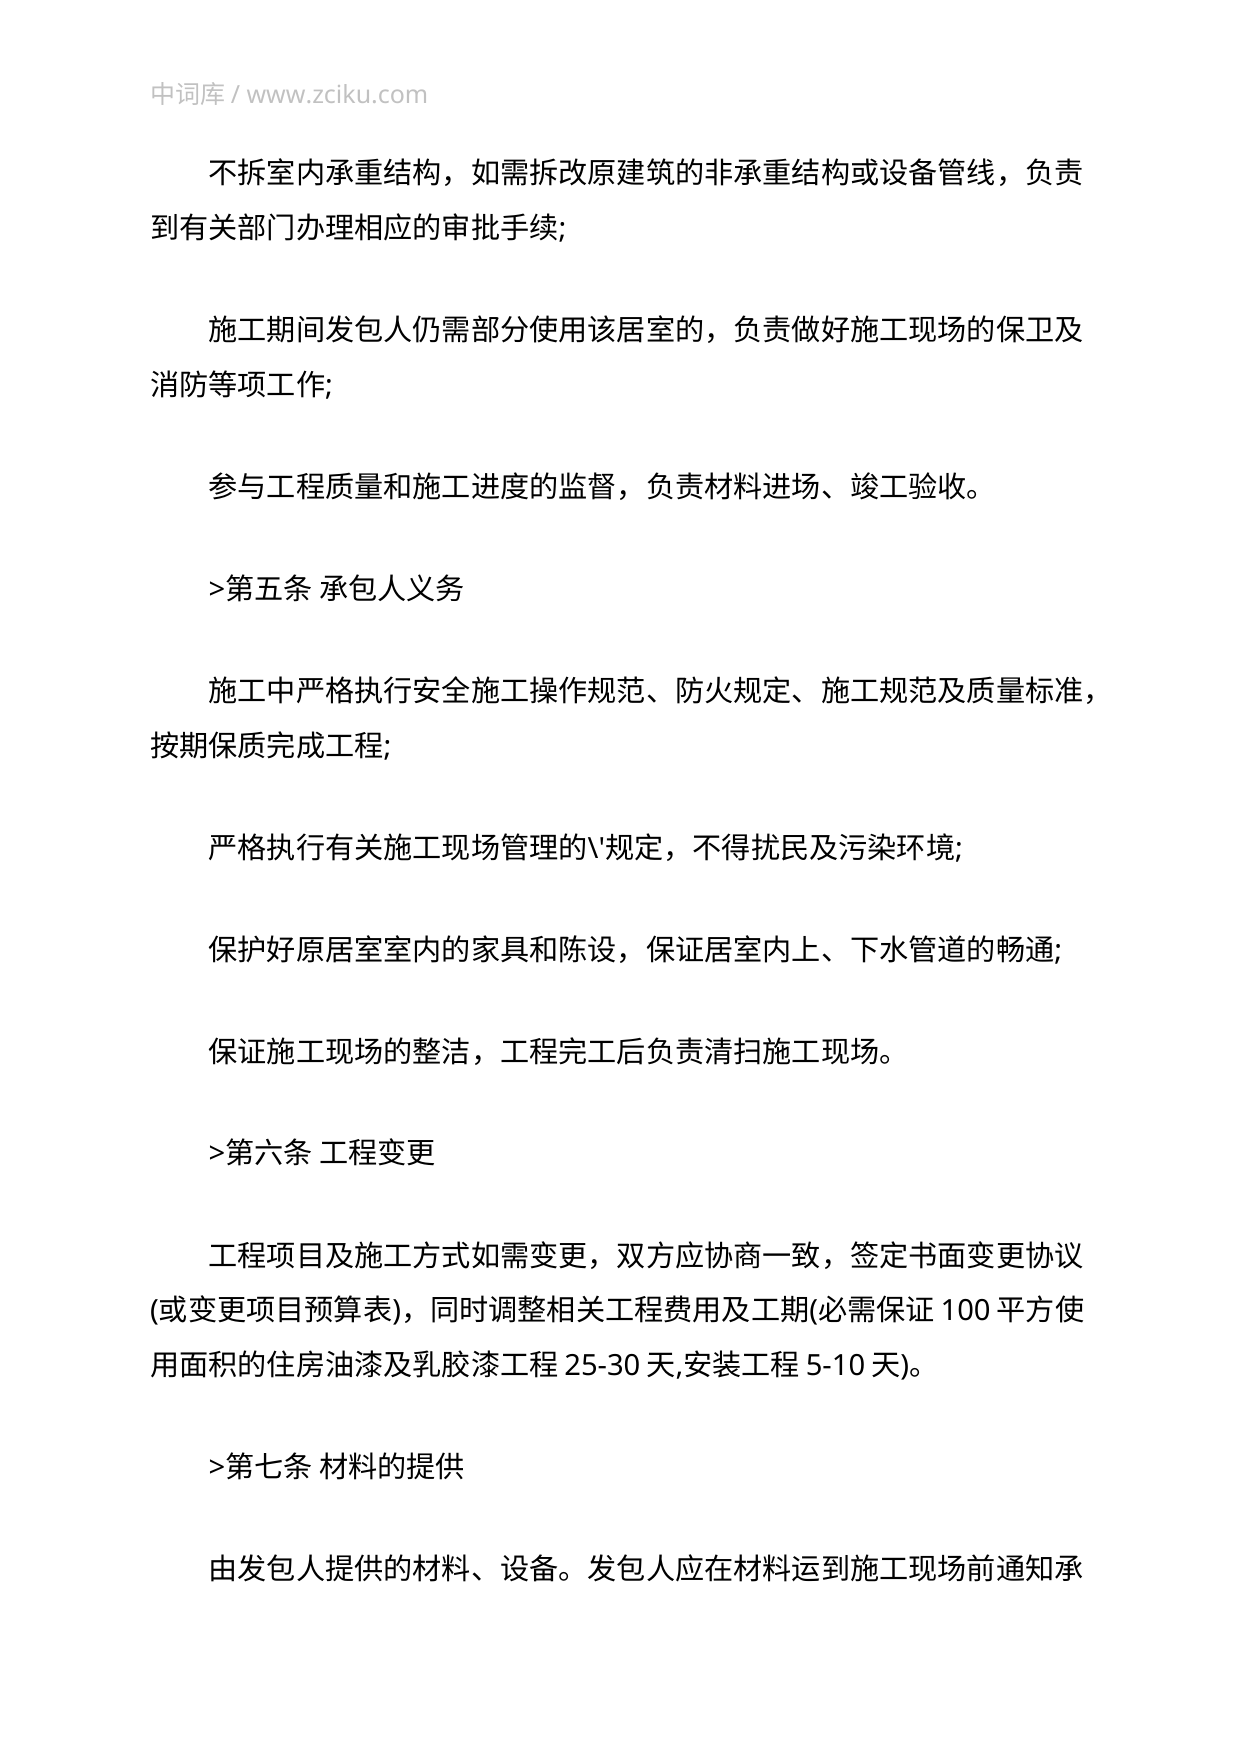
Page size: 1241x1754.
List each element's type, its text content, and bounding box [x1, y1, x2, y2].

text >第六条 工程变更 [150, 1130, 1090, 1172]
text >第七条 材料的提供 [150, 1444, 1090, 1486]
text 施工期间发包人仍需部分使用该居室的，负责做好施工现场的保卫及消防等项工作; [150, 307, 1090, 404]
text 保证施工现场的整洁，工程完工后负责清扫施工现场。 [150, 1028, 1090, 1071]
text 施工中严格执行安全施工操作规范、防火规定、施工规范及质量标准，按期保质完成工程; [150, 667, 1090, 765]
text 工程项目及施工方式如需变更，双方应协商一致，签定书面变更协议(或变更项目预算表)，同时调整相关工程费用及工期(必需保证100平方使用面积的住房油漆及乳胶漆工程25-30天,安装工程5-10天)。 [150, 1232, 1090, 1384]
text 不拆室内承重结构，如需拆改原建筑的非承重结构或设备管线，负责到有关部门办理相应的审批手续; [150, 150, 1090, 247]
text 严格执行有关施工现场管理的\'规定，不得扰民及污染环境; [150, 824, 1090, 867]
text 参与工程质量和施工进度的监督，负责材料进场、竣工验收。 [150, 464, 1090, 506]
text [150, 1546, 1090, 1588]
text >第五条 承包人义务 [150, 566, 1090, 608]
text 保护好原居室室内的家具和陈设，保证居室内上、下水管道的畅通; [150, 926, 1090, 969]
